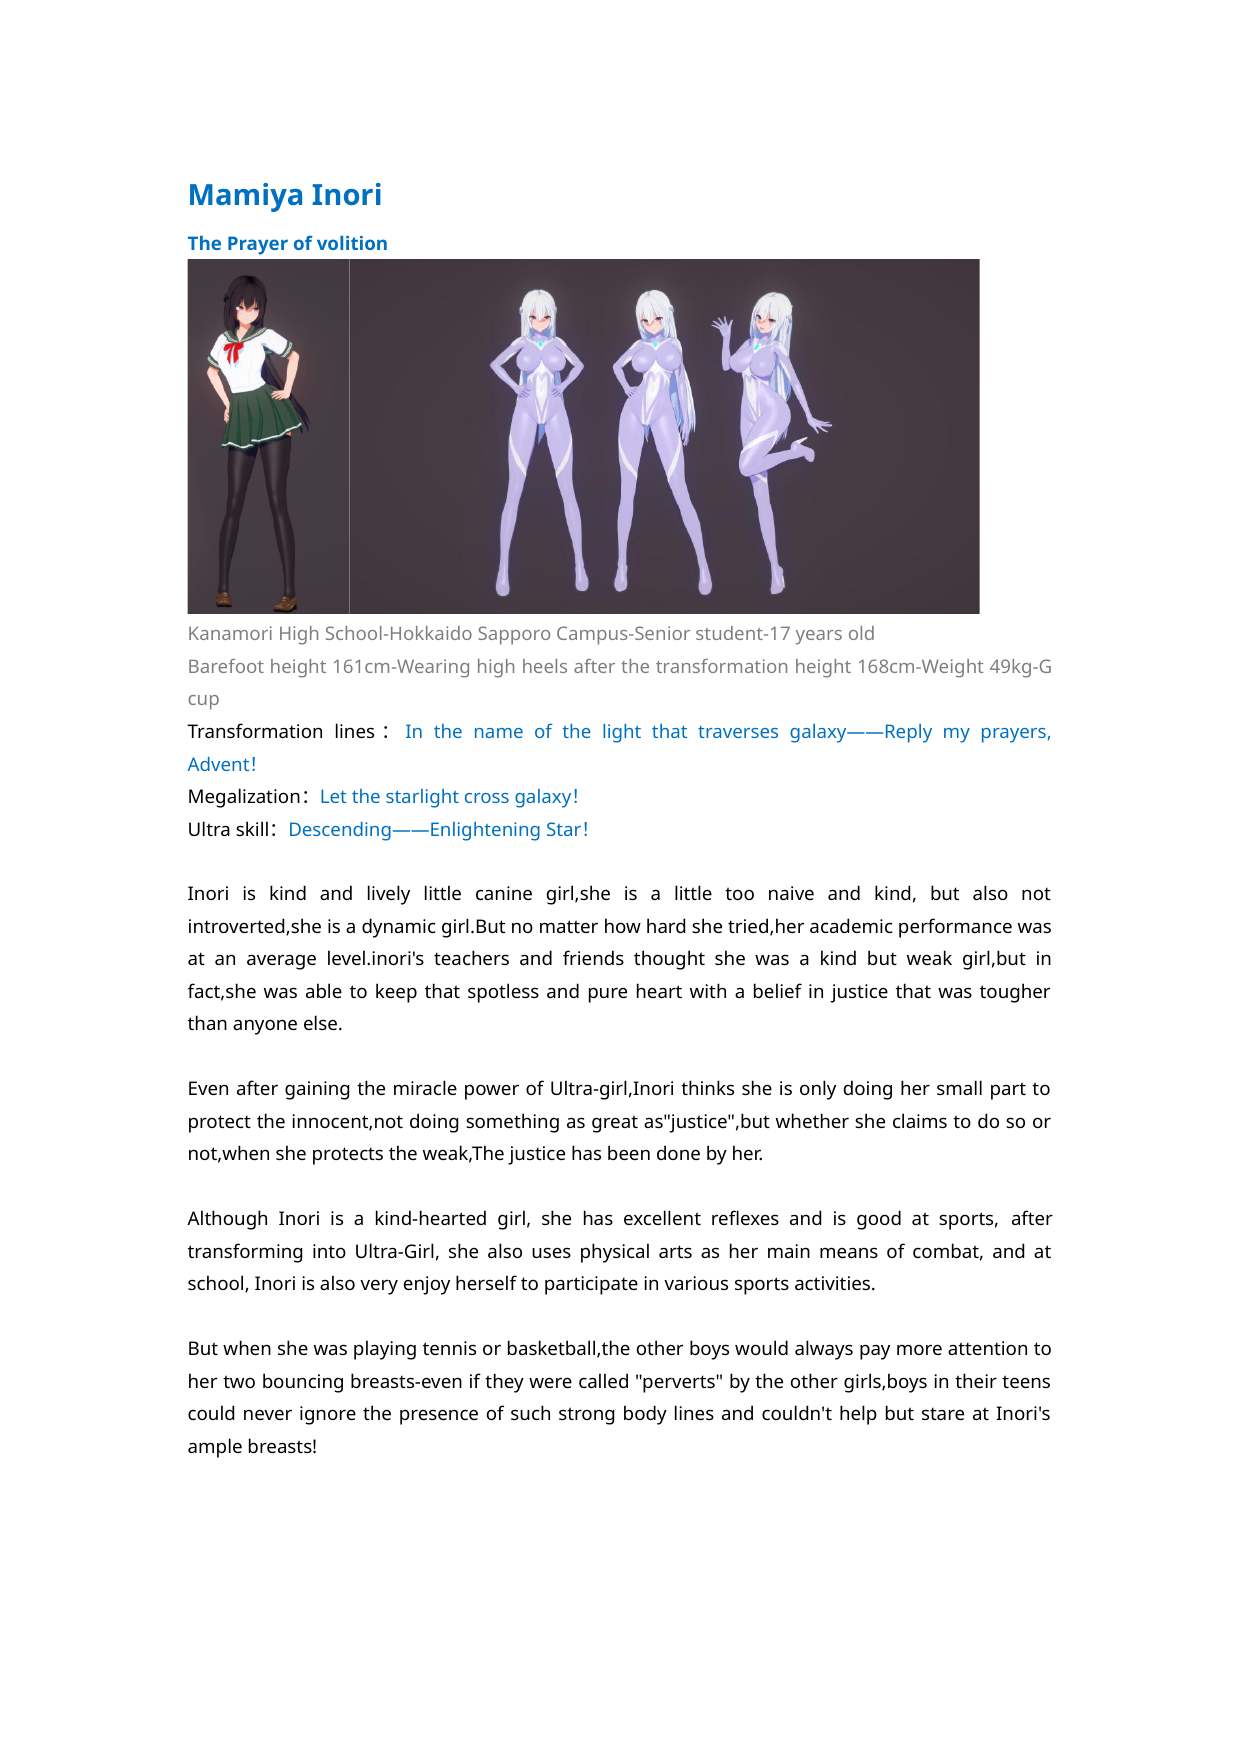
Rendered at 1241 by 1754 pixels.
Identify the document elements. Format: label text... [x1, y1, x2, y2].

text But when she was playing tennis or basketball,the other boys would always pay more attention to her two bouncing breasts-even if they were called "perverts" by the other girls,boys in their teens could never ignore the presence of such strong body lines and couldn't help but stare at Inori's ample breasts! [187, 1332, 1053, 1462]
text Even after gaining the miracle power of Ultra-girl,Inori thinks she is only doing her small part to protect the innocent,not doing something as great as"justice",but whether she claims to do so or not,when she protects the weak,The justice has been done by her. [187, 1072, 1053, 1169]
text The Prayer of volition [187, 227, 1053, 259]
text Although Inori is a kind-hearted girl, she has excellent reflexes and is good at sports, after transforming into Ultra-Girl, she also uses physical arts as her main means of combat, and at school, Inori is also very enjoy herself to participate in various sports activities. [187, 1202, 1053, 1332]
text Inori is kind and lively little canine girl,she is a little too naive and kind, but also not introverted,she is a dynamic girl.But no matter how hard she tried,her academic performance was at an average level.inori's teachers and friends thought she was a kind but weak girl,but in fact,she was able to keep that spotless and pure heart with a belief in justice that was tougher than anyone else. [187, 877, 1053, 1039]
text Mamiya Inori [187, 162, 1053, 227]
text Barefoot height 161cm-Wearing high heels after the transformation height 168cm-Weight 49kg-G cup Transformation lines：In the name of the light that traverses galaxy——Reply my prayers, Advent！ [187, 649, 1053, 779]
text Megalization：Let the starlight cross galaxy！ [187, 779, 1053, 812]
text Ultra skill：Descending——Enlightening Star！ [187, 812, 1053, 844]
text Kanamori High School-Hokkaido Sapporo Campus-Senior student-17 years old [187, 617, 1053, 649]
picture [187, 259, 980, 614]
